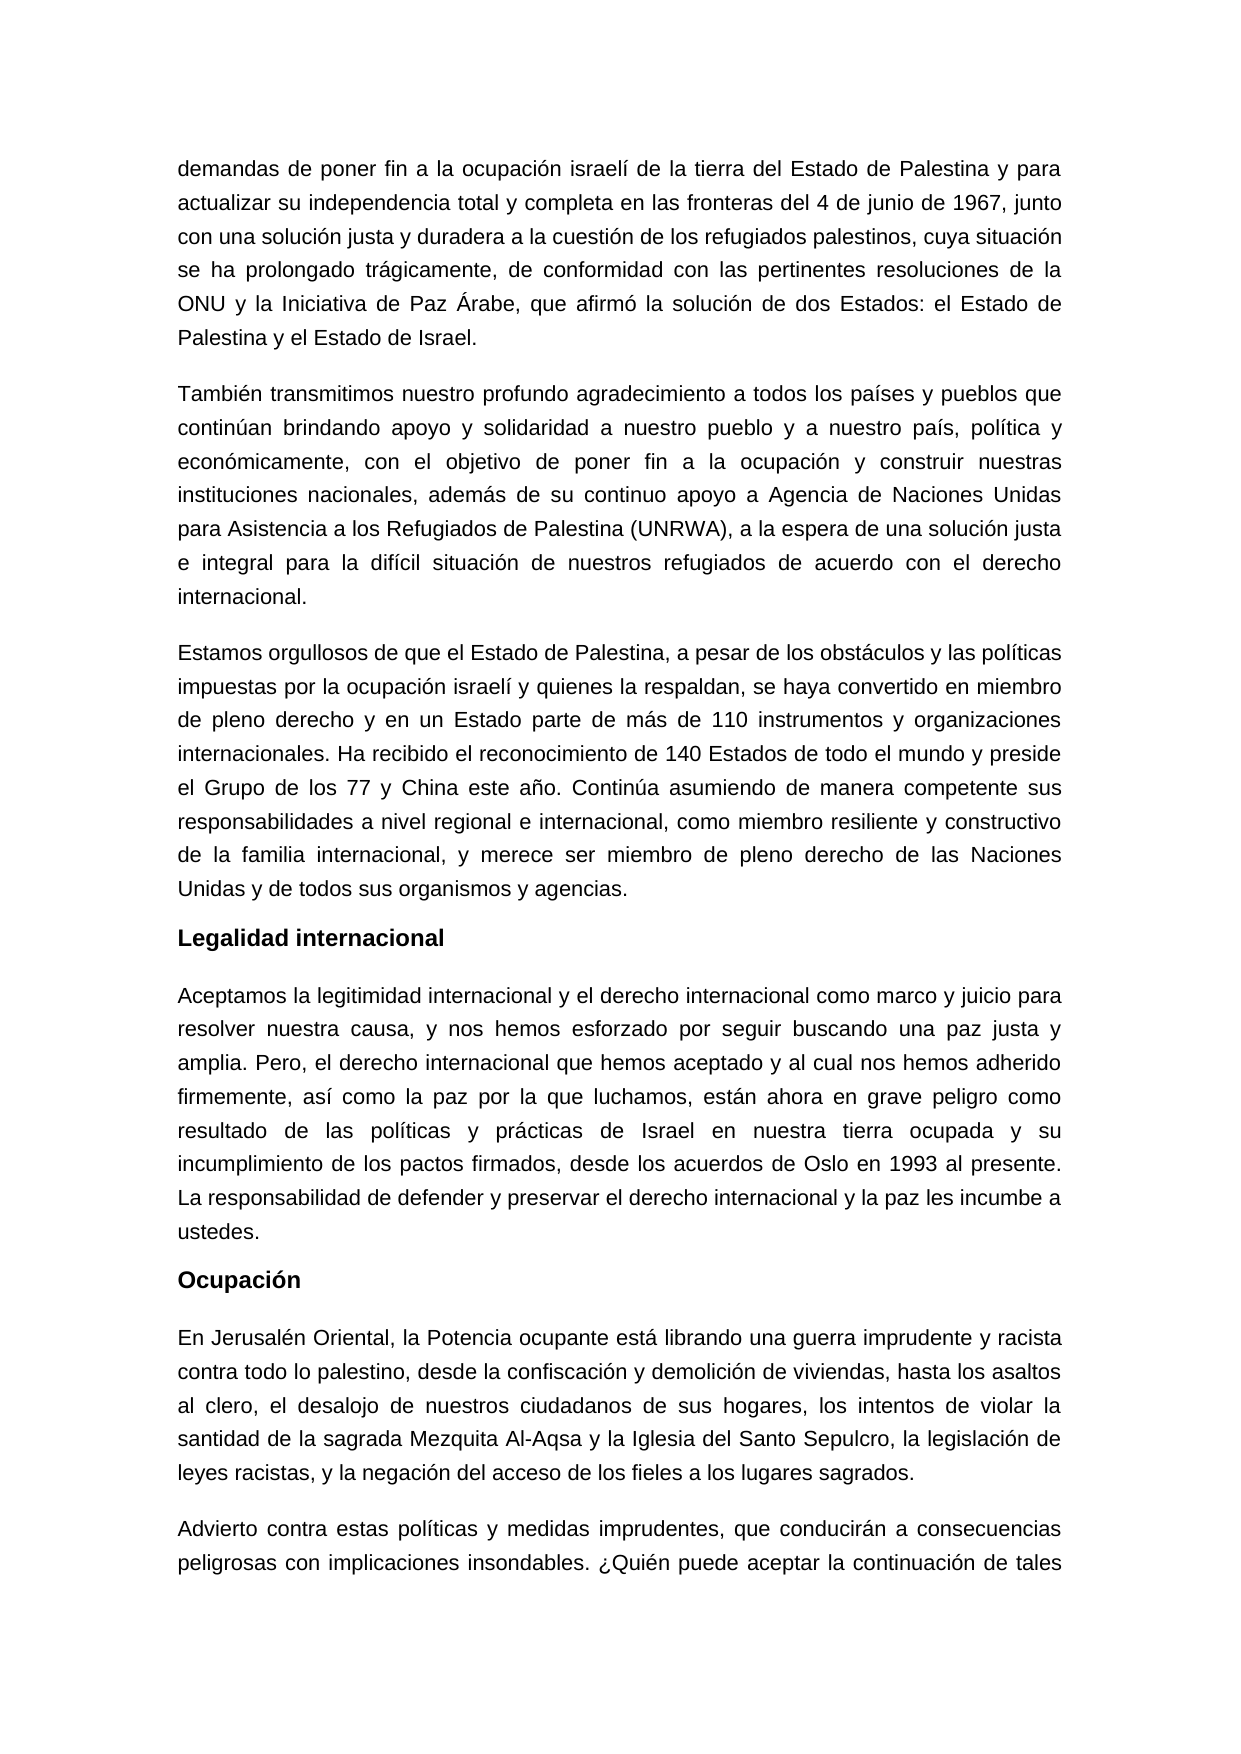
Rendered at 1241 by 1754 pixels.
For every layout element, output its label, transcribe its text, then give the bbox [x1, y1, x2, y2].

text Ocupación [177, 1266, 1063, 1294]
text También transmitimos nuestro profundo agradecimiento a todos los países y pueblos que continúan brindando apoyo y solidaridad a nuestro pueblo y a nuestro país, política y económicamente, con el objetivo de poner fin a la ocupación y construir nuestras instituciones nacionales, además de su continuo apoyo a Agencia de Naciones Unidas para Asistencia a los Refugiados de Palestina (UNRWA), a la espera de una solución justa e integral para la difícil situación de nuestros refugiados de acuerdo con el derecho internacional. [177, 373, 1063, 609]
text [177, 1508, 1063, 1575]
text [177, 148, 1063, 350]
text En Jerusalén Oriental, la Potencia ocupante está librando una guerra imprudente y racista contra todo lo palestino, desde la confiscación y demolición de viviendas, hasta los asaltos al clero, el desalojo de nuestros ciudadanos de sus hogares, los intentos de violar la santidad de la sagrada Mezquita Al-Aqsa y la Iglesia del Santo Sepulcro, la legislación de leyes racistas, y la negación del acceso de los fieles a los lugares sagrados. [177, 1317, 1063, 1485]
text Legalidad internacional [177, 924, 1063, 951]
text Estamos orgullosos de que el Estado de Palestina, a pesar de los obstáculos y las políticas impuestas por la ocupación israelí y quienes la respaldan, se haya convertido en miembro de pleno derecho y en un Estado parte de más de 110 instrumentos y organizaciones internacionales. Ha recibido el reconocimiento de 140 Estados de todo el mundo y preside el Grupo de los 77 y China este año. Continúa asumiendo de manera competente sus responsabilidades a nivel regional e internacional, como miembro resiliente y constructivo de la familia internacional, y merece ser miembro de pleno derecho de las Naciones Unidas y de todos sus organismos y agencias. [177, 631, 1063, 901]
text Aceptamos la legitimidad internacional y el derecho internacional como marco y juicio para resolver nuestra causa, y nos hemos esforzado por seguir buscando una paz justa y amplia. Pero, el derecho internacional que hemos aceptado y al cual nos hemos adherido firmemente, así como la paz por la que luchamos, están ahora en grave peligro como resultado de las políticas y prácticas de Israel en nuestra tierra ocupada y su incumplimiento de los pactos firmados, desde los acuerdos de Oslo en 1993 al presente. La responsabilidad de defender y preservar el derecho internacional y la paz les incumbe a ustedes. [177, 974, 1063, 1244]
